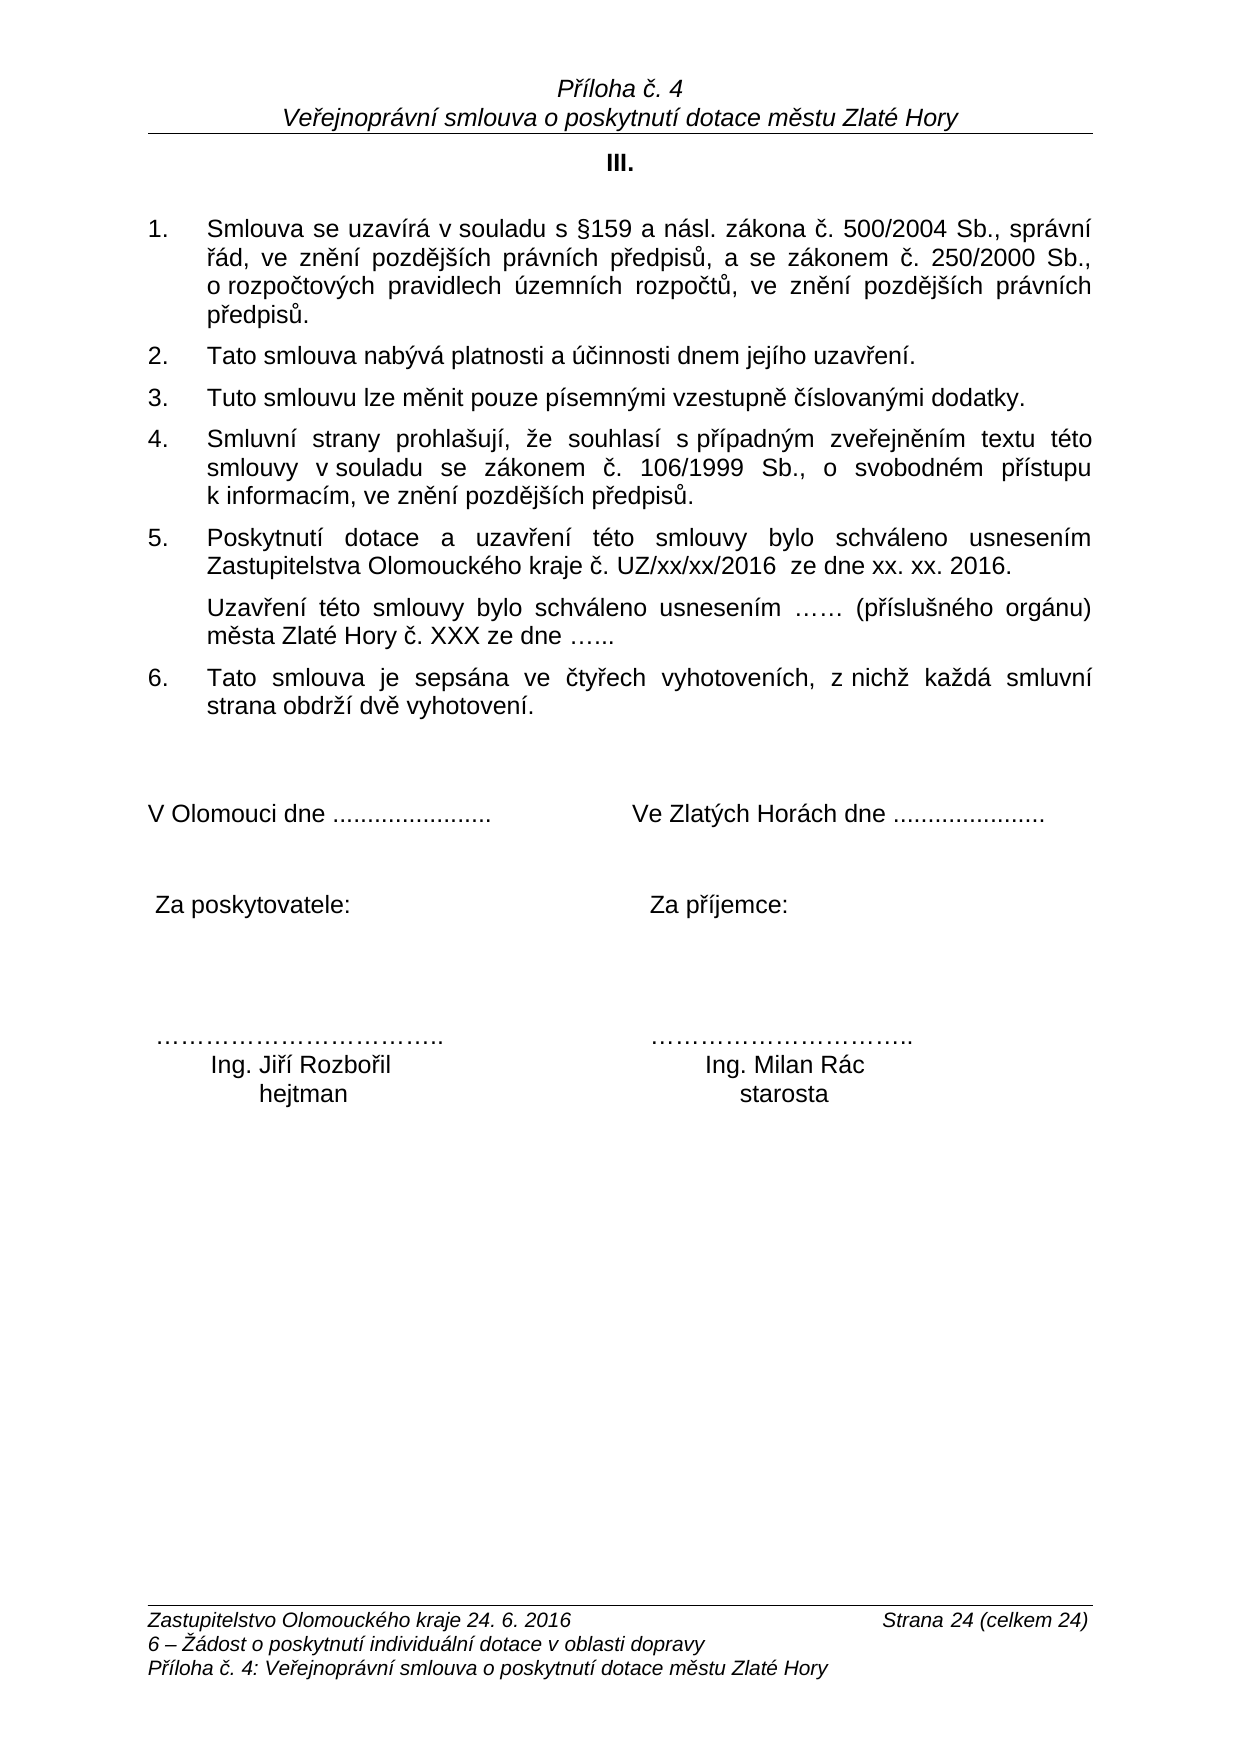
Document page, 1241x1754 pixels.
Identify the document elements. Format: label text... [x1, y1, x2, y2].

list Tato smlouva nabývá platnosti a účinnosti dnem jejího uzavření. [148, 341, 1093, 370]
text V Olomouci dne ....................... Ve Zlatých Horách dne ...................... [148, 799, 1093, 828]
table_header Za příjemce: [642, 853, 1122, 1021]
table_cell …………………………….. Ing. Jiří Rozbořil hejtman [148, 1021, 642, 1108]
list Smluvní strany prohlašují, že souhlasí s případným zveřejněním textu této smlouvy v souladu se zákonem č. 106/1999 Sb., o svobodném přístupu k informacím, ve znění pozdějších předpisů. [148, 424, 1093, 510]
table_cell ………………………….. Ing. Milan Rác starosta [642, 1021, 1122, 1108]
list Poskytnutí dotace a uzavření této smlouvy bylo schváleno usnesením Zastupitelstva Olomouckého kraje č. UZ/xx/xx/2016 ze dne xx. xx. 2016. [148, 523, 1093, 580]
list Tuto smlouvu lze měnit pouze písemnými vzestupně číslovanými dodatky. [148, 383, 1093, 411]
list Tato smlouva je sepsána ve čtyřech vyhotoveních, z nichž každá smluvní strana obdrží dvě vyhotovení. [148, 663, 1093, 720]
table_header Za poskytovatele: [148, 853, 642, 1021]
list Smlouva se uzavírá v souladu s §159 a násl. zákona č. 500/2004 Sb., správní řád, ve znění pozdějších právních předpisů, a se zákonem č. 250/2000 Sb., o rozpočtových pravidlech územních rozpočtů, ve znění pozdějších právních předpisů. [148, 214, 1093, 329]
text Uzavření této smlouvy bylo schváleno usnesením …… (příslušného orgánu) města Zlaté Hory č. XXX ze dne …... [207, 593, 1093, 650]
text III. [148, 148, 1093, 176]
